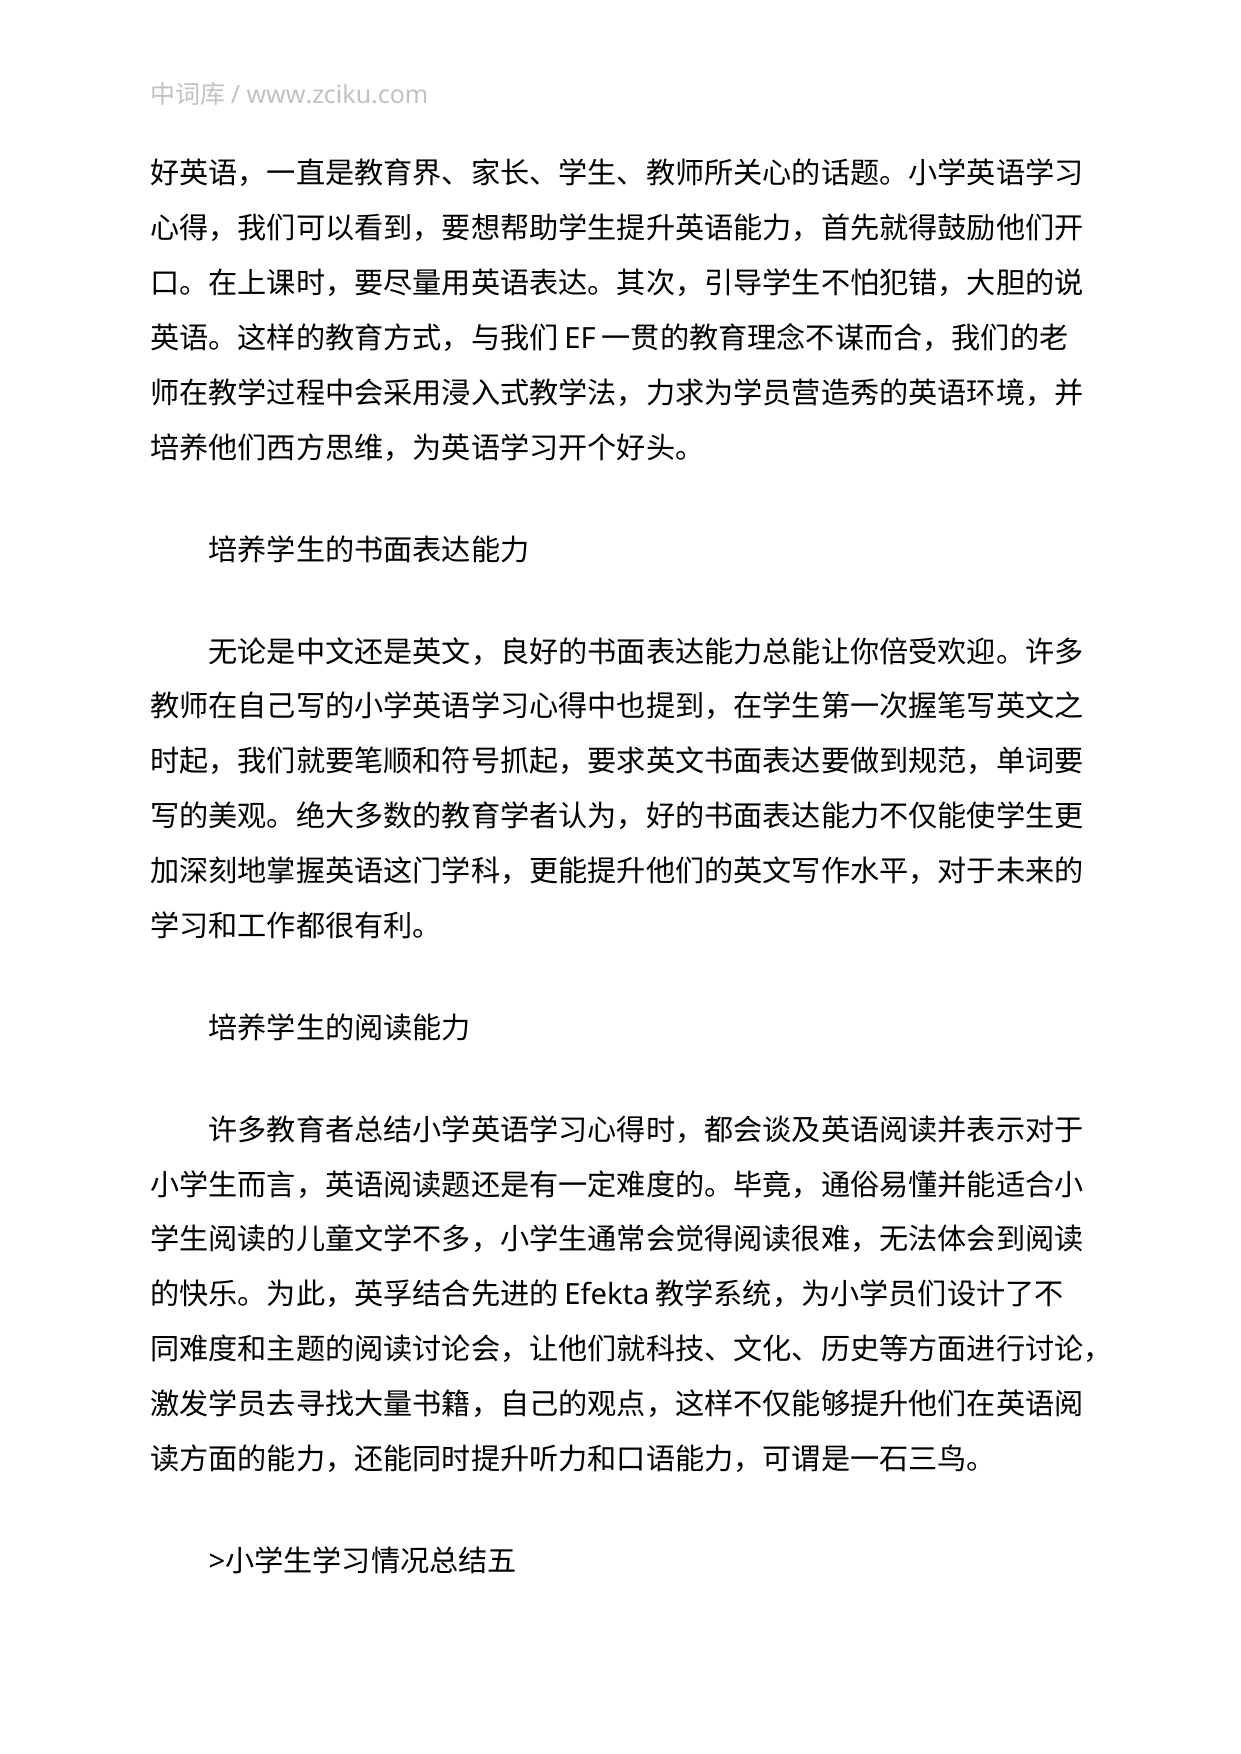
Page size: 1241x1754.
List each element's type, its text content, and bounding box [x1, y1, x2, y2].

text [150, 150, 1090, 467]
text >小学生学习情况总结五 [150, 1537, 1090, 1580]
text 无论是中文还是英文，良好的书面表达能力总能让你倍受欢迎。许多教师在自己写的小学英语学习心得中也提到，在学生第一次握笔写英文之时起，我们就要笔顺和符号抓起，要求英文书面表达要做到规范，单词要写的美观。绝大多数的教育学者认为，好的书面表达能力不仅能使学生更加深刻地掌握英语这门学科，更能提升他们的英文写作水平，对于未来的学习和工作都很有利。 [150, 628, 1090, 945]
text 许多教育者总结小学英语学习心得时，都会谈及英语阅读并表示对于小学生而言，英语阅读题还是有一定难度的。毕竟，通俗易懂并能适合小学生阅读的儿童文学不多，小学生通常会觉得阅读很难，无法体会到阅读的快乐。为此，英孚结合先进的Efekta教学系统，为小学员们设计了不同难度和主题的阅读讨论会，让他们就科技、文化、历史等方面进行讨论，激发学员去寻找大量书籍，自己的观点，这样不仅能够提升他们在英语阅读方面的能力，还能同时提升听力和口语能力，可谓是一石三鸟。 [150, 1106, 1090, 1478]
text 培养学生的阅读能力 [150, 1004, 1090, 1047]
text 培养学生的书面表达能力 [150, 526, 1090, 569]
